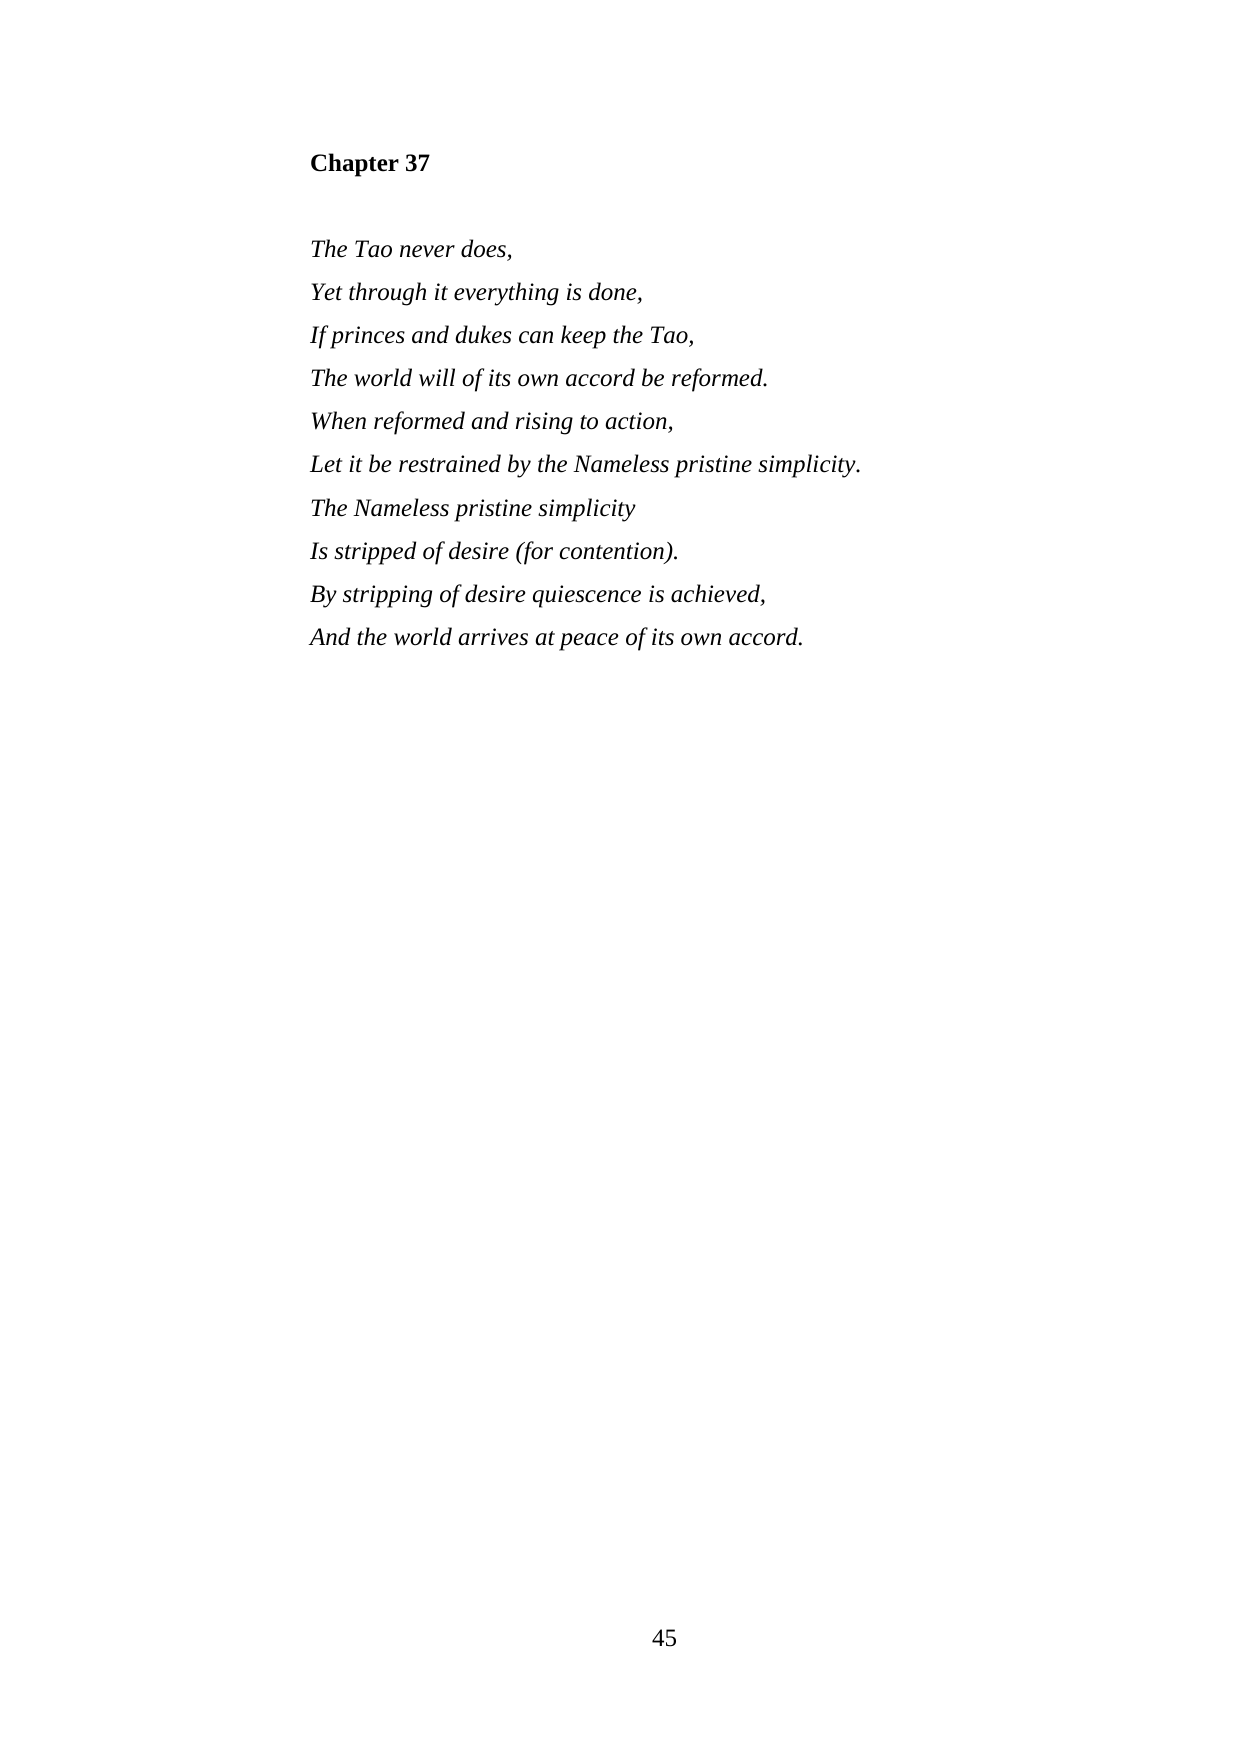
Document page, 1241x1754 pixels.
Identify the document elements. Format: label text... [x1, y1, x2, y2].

text The Nameless pristine simplicity [236, 493, 1092, 521]
text Is stripped of desire (for contention). [236, 536, 1092, 564]
text By stripping of desire quiescence is achieved, [236, 579, 1092, 608]
text The world will of its own accord be reformed. [236, 363, 1092, 392]
text When reformed and rising to action, [236, 406, 1092, 435]
text If princes and dukes can keep the Tao, [236, 320, 1092, 349]
text And the world arrives at peace of its own accord. [236, 622, 1092, 651]
text Let it be restrained by the Nameless pristine simplicity. [236, 449, 1092, 478]
text Yet through it everything is done, [236, 277, 1092, 306]
text Chapter 37 [236, 148, 1092, 176]
text The Tao never does, [236, 234, 1092, 263]
